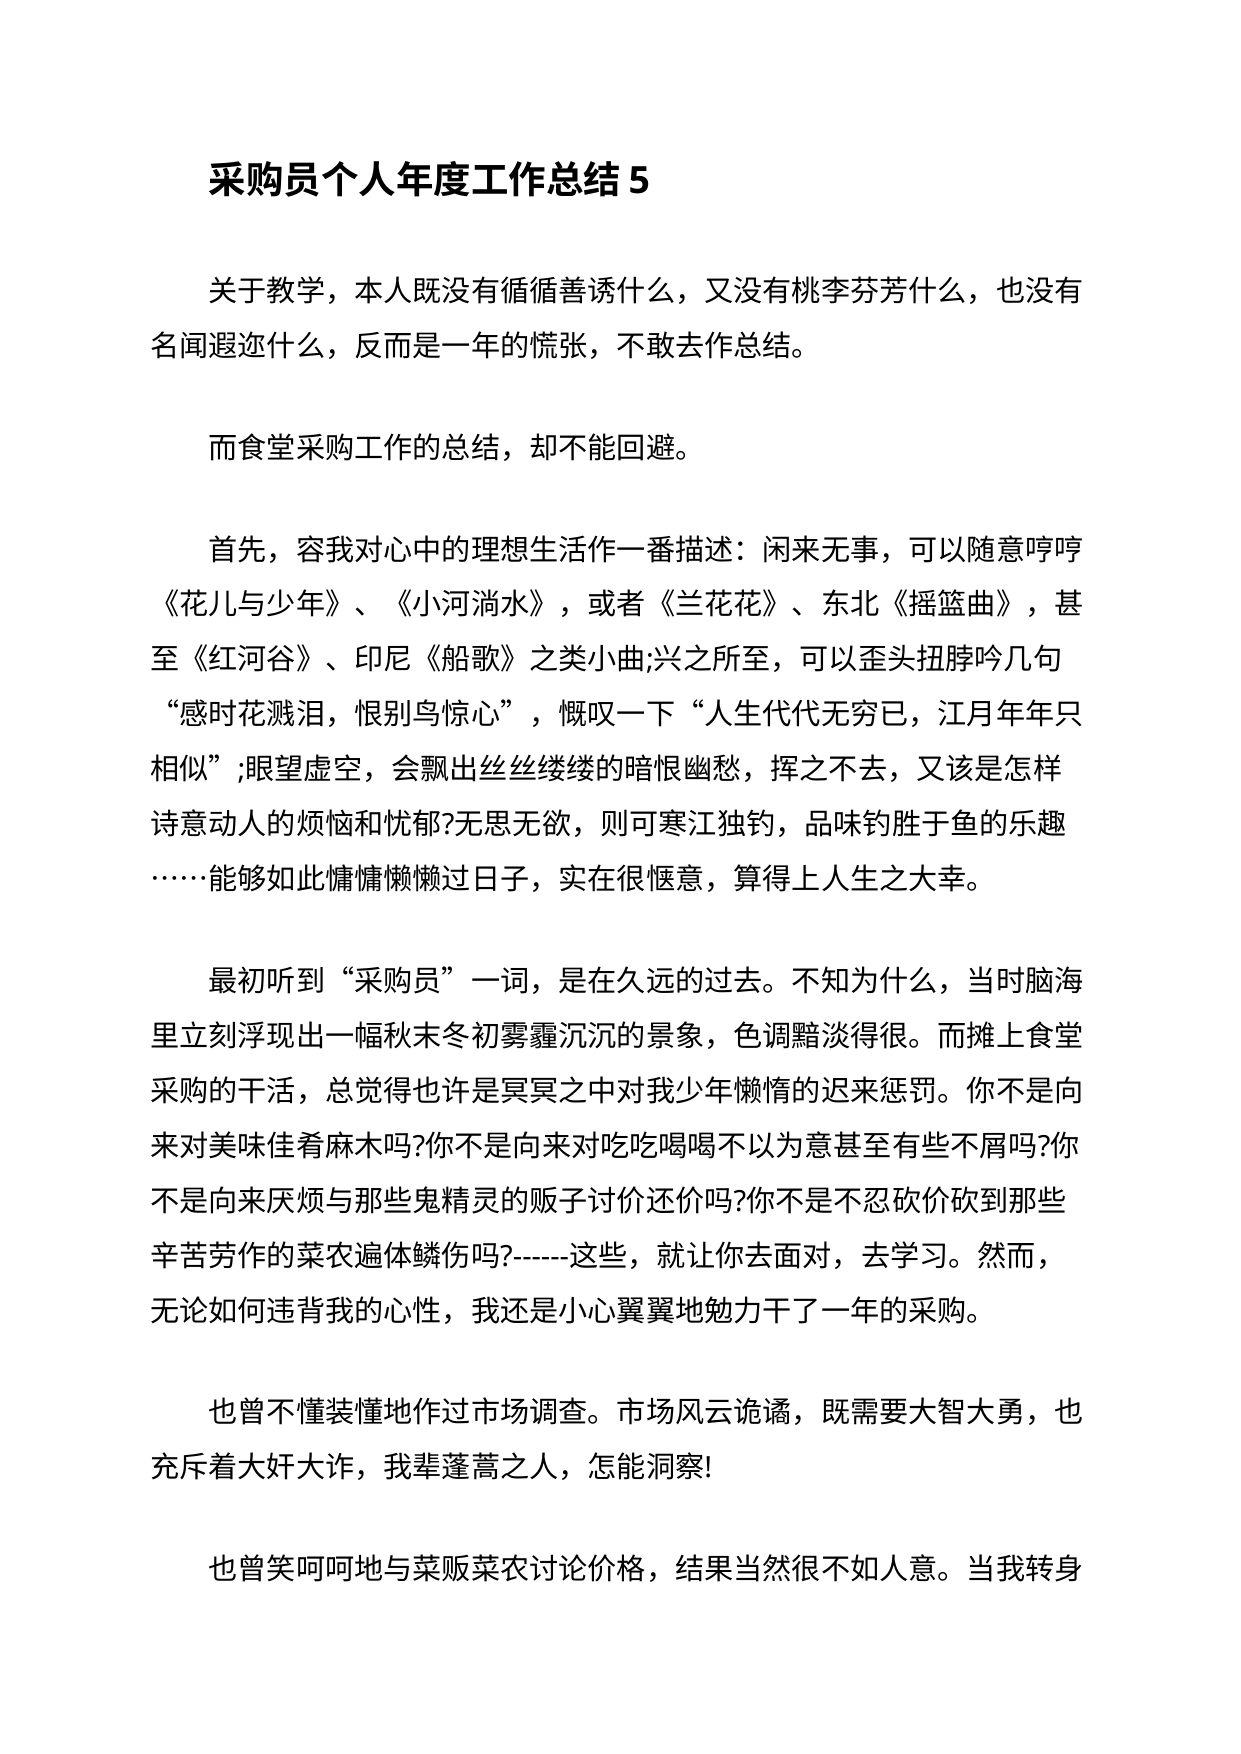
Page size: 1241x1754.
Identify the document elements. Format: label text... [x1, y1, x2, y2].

text 首先，容我对心中的理想生活作一番描述：闲来无事，可以随意哼哼《花儿与少年》、《小河淌水》，或者《兰花花》、东北《摇篮曲》，甚至《红河谷》、印尼《船歌》之类小曲;兴之所至，可以歪头扭脖吟几句 “感时花溅泪，恨别鸟惊心”，慨叹一下“人生代代无穷已，江月年年只相似”;眼望虚空，会飘出丝丝缕缕的暗恨幽愁，挥之不去，又该是怎样诗意动人的烦恼和忧郁?无思无欲，则可寒江独钓，品味钓胜于鱼的乐趣……能够如此慵慵懒懒过日子，实在很惬意，算得上人生之大幸。 [150, 526, 1090, 898]
text 也曾不懂装懂地作过市场调查。市场风云诡谲，既需要大智大勇，也充斥着大奸大诈，我辈蓬蒿之人，怎能洞察! [150, 1389, 1090, 1486]
text 最初听到“采购员”一词，是在久远的过去。不知为什么，当时脑海里立刻浮现出一幅秋末冬初雾霾沉沉的景象，色调黯淡得很。而摊上食堂采购的干活，总觉得也许是冥冥之中对我少年懒惰的迟来惩罚。你不是向来对美味佳肴麻木吗?你不是向来对吃吃喝喝不以为意甚至有些不屑吗?你不是向来厌烦与那些鬼精灵的贩子讨价还价吗?你不是不忍砍价砍到那些辛苦劳作的菜农遍体鳞伤吗?------这些，就让你去面对，去学习。然而，无论如何违背我的心性，我还是小心翼翼地勉力干了一年的采购。 [150, 957, 1090, 1329]
text 关于教学，本人既没有循循善诱什么，又没有桃李芬芳什么，也没有名闻遐迩什么，反而是一年的慌张，不敢去作总结。 [150, 268, 1090, 365]
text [150, 1546, 1090, 1588]
text 而食堂采购工作的总结，却不能回避。 [150, 424, 1090, 467]
text 采购员个人年度工作总结5 [150, 150, 1090, 204]
